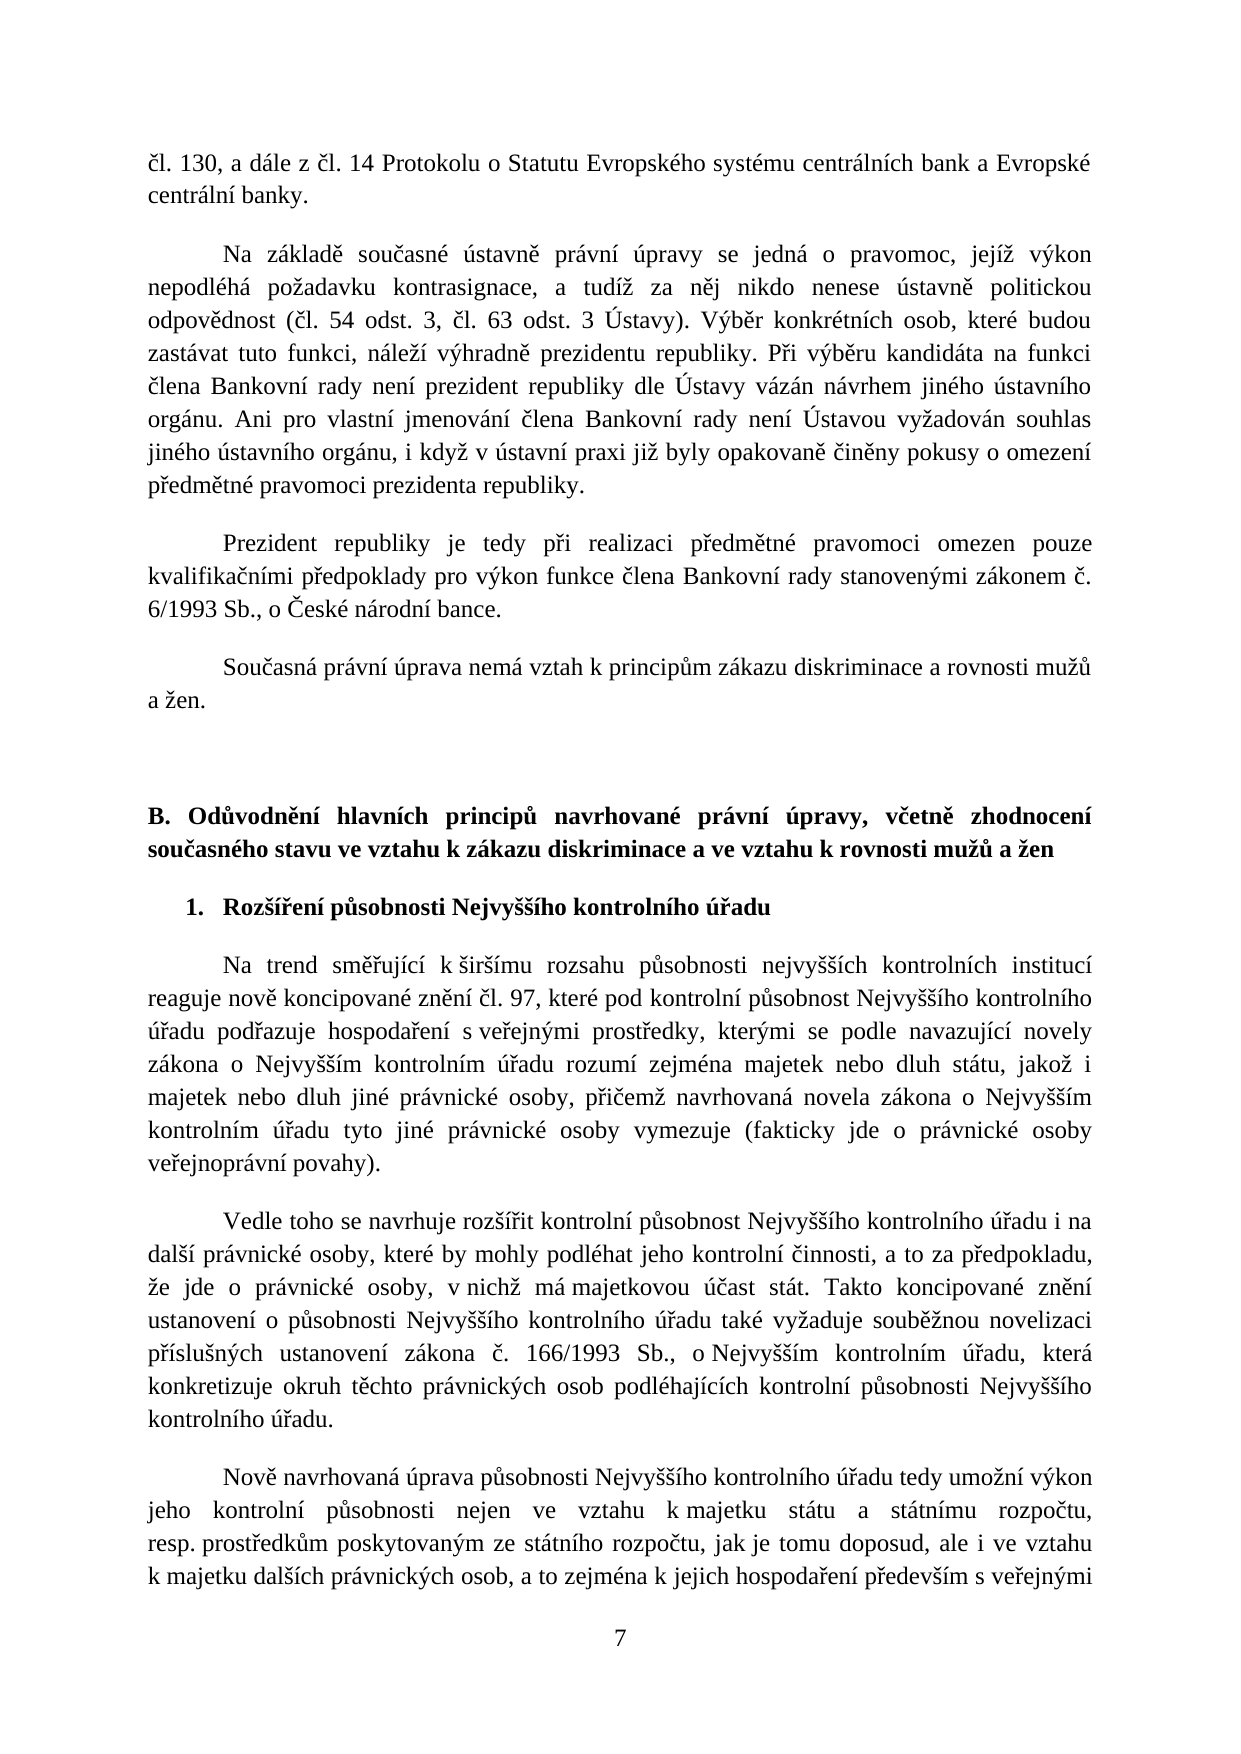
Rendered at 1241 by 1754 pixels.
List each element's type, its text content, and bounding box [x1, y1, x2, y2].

text B. Odůvodnění hlavních principů navrhované právní úpravy, včetně zhodnocení současného stavu ve vztahu k zákazu diskriminace a ve vztahu k rovnosti mužů a žen [148, 801, 1093, 863]
text Vedle toho se navrhuje rozšířit kontrolní působnost Nejvyššího kontrolního úřadu i na další právnické osoby, které by mohly podléhat jeho kontrolní činnosti, a to za předpokladu, že jde o právnické osoby, v nichž má majetkovou účast stát. Takto koncipované znění ustanovení o působnosti Nejvyššího kontrolního úřadu také vyžaduje souběžnou novelizaci příslušných ustanovení zákona č. 166/1993 Sb., o Nejvyšším kontrolním úřadu, která konkretizuje okruh těchto právnických osob podléhajících kontrolní působnosti Nejvyššího kontrolního úřadu. [148, 1206, 1093, 1433]
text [148, 1462, 1093, 1590]
text Prezident republiky je tedy při realizaci předmětné pravomoci omezen pouze kvalifikačními předpoklady pro výkon funkce člena Bankovní rady stanovenými zákonem č. 6/1993 Sb., o České národní bance. [148, 528, 1093, 623]
text Na trend směřující k širšímu rozsahu působnosti nejvyšších kontrolních institucí reaguje nově koncipované znění čl. 97, které pod kontrolní působnost Nejvyššího kontrolního úřadu podřazuje hospodaření s veřejnými prostředky, kterými se podle navazující novely zákona o Nejvyšším kontrolním úřadu rozumí zejména majetek nebo dluh státu, jakož i majetek nebo dluh jiné právnické osoby, přičemž navrhovaná novela zákona o Nejvyšším kontrolním úřadu tyto jiné právnické osoby vymezuje (fakticky jde o právnické osoby veřejnoprávní povahy). [148, 950, 1093, 1177]
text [148, 148, 1093, 209]
list Rozšíření působnosti Nejvyššího kontrolního úřadu [185, 892, 1093, 921]
text Současná právní úprava nemá vztah k principům zákazu diskriminace a rovnosti mužů a žen. [148, 652, 1093, 714]
text Na základě současné ústavně právní úpravy se jedná o pravomoc, jejíž výkon nepodléhá požadavku kontrasignace, a tudíž za něj nikdo nenese ústavně politickou odpovědnost (čl. 54 odst. 3, čl. 63 odst. 3 Ústavy). Výběr konkrétních osob, které budou zastávat tuto funkci, náleží výhradně prezidentu republiky. Při výběru kandidáta na funkci člena Bankovní rady není prezident republiky dle Ústavy vázán návrhem jiného ústavního orgánu. Ani pro vlastní jmenování člena Bankovní rady není Ústavou vyžadován souhlas jiného ústavního orgánu, i když v ústavní praxi již byly opakovaně činěny pokusy o omezení předmětné pravomoci prezidenta republiky. [148, 239, 1093, 498]
